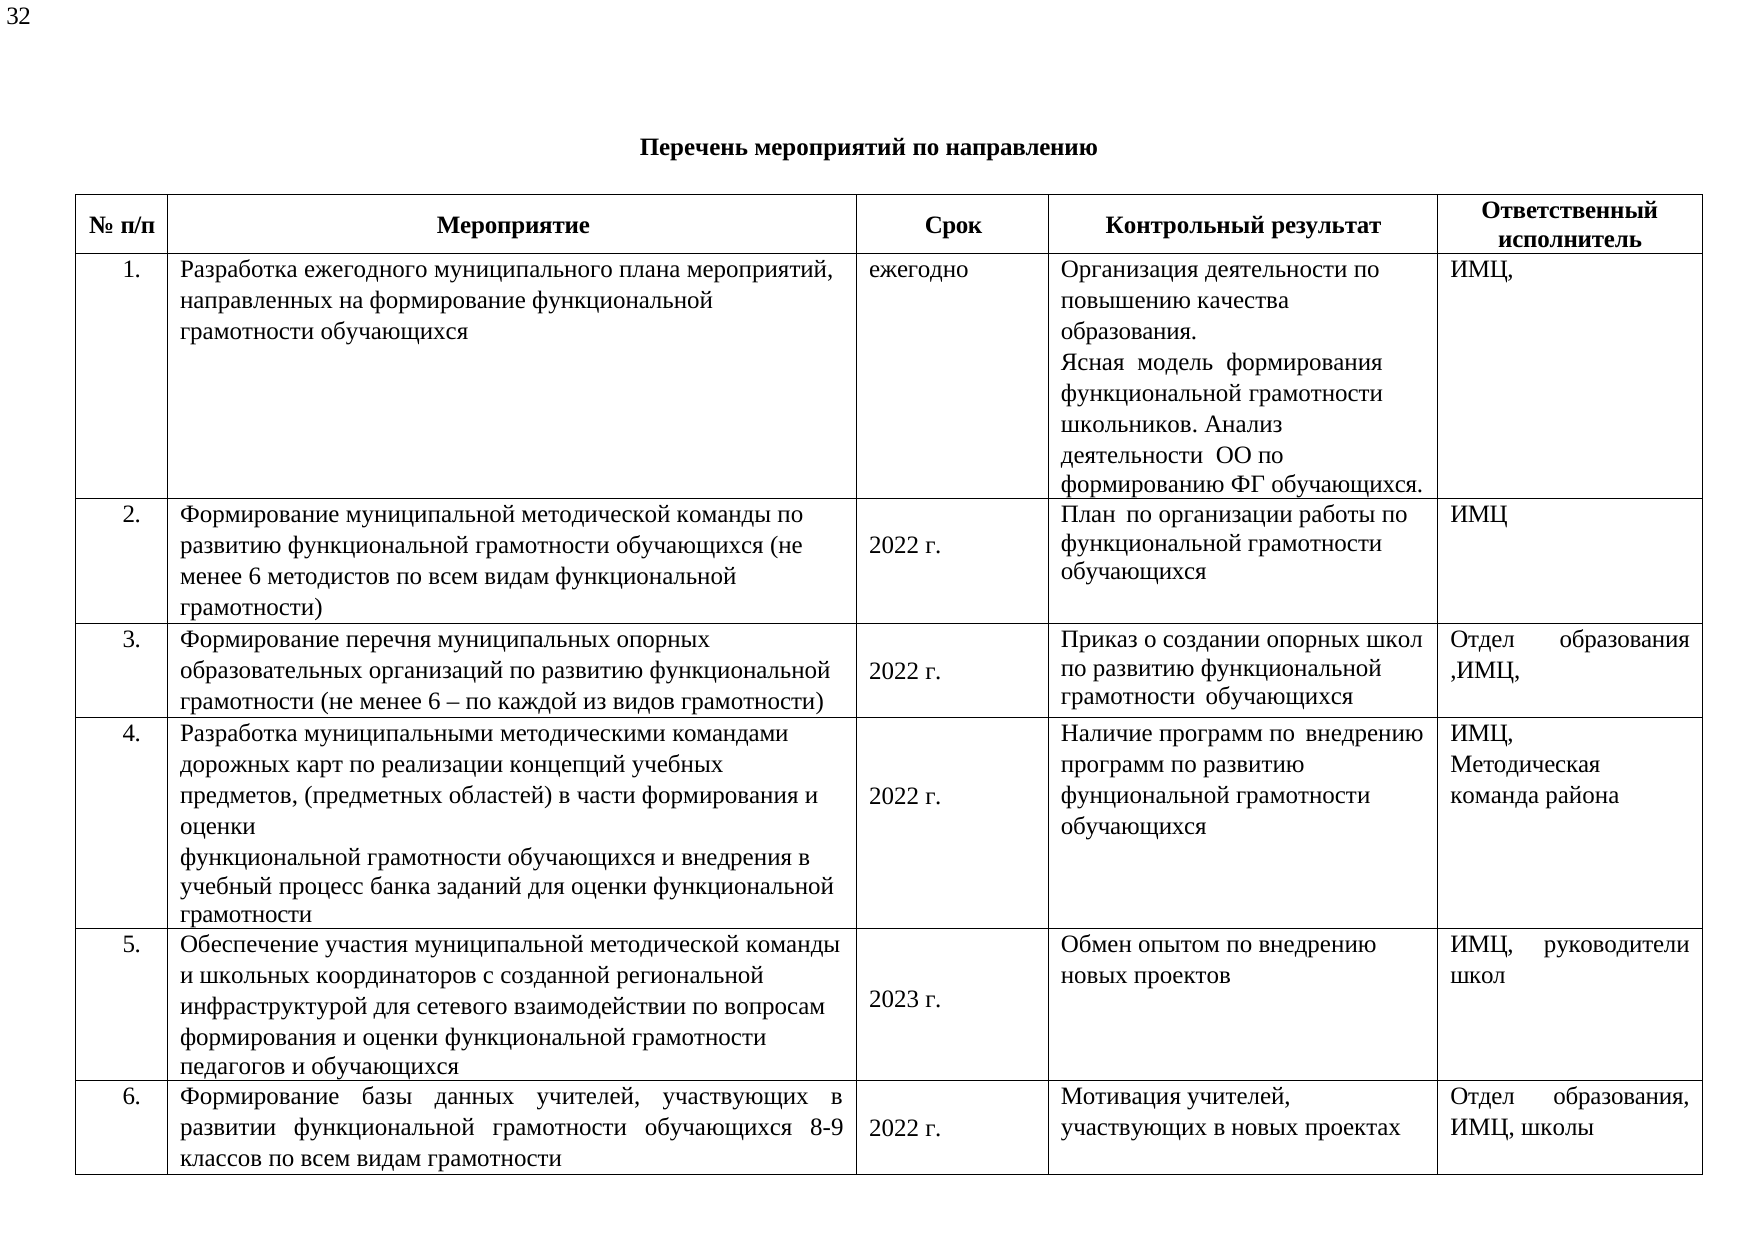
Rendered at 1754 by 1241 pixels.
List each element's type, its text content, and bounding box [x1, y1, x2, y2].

table_cell ИМЦ, Методическая команда района [1438, 718, 1702, 928]
table_cell ежегодно [857, 254, 1048, 498]
table_cell ИМЦ [1438, 499, 1702, 623]
table_cell ИМЦ, [1438, 254, 1702, 498]
table_cell Формирование муниципальной методической команды по развитию функциональной грамотности обучающихся (не менее 6 методистов по всем видам функциональной грамотности) [168, 499, 856, 623]
table_cell 4. [76, 718, 167, 928]
table_cell Обеспечение участия муниципальной методической команды и школьных координаторов с созданной региональной инфраструктурой для сетевого взаимодействии по вопросам формирования и оценки функциональной грамотности педагогов и обучающихся [168, 929, 856, 1080]
table_cell 1. [76, 254, 167, 498]
table_cell 2. [76, 499, 167, 623]
table_cell 2022 г. [857, 718, 1048, 928]
table_cell 5. [76, 929, 167, 1080]
table_header Срок [857, 195, 1048, 253]
table_cell Наличие программ по внедрению программ по развитию фунциональной грамотности обучающихся [1049, 718, 1437, 928]
table_cell Приказ о создании опорных школ по развитию функциональной грамотности обучающихся [1049, 624, 1437, 717]
table_cell План по организации работы по функциональной грамотности обучающихся [1049, 499, 1437, 623]
table_cell 3. [76, 624, 167, 717]
table_header Контрольный результат [1049, 195, 1437, 253]
table_cell 2022 г. [857, 499, 1048, 623]
table_cell Формирование перечня муниципальных опорных образовательных организаций по развитию функциональной грамотности (не менее 6 – по каждой из видов грамотности) [168, 624, 856, 717]
table_cell Формирование базы данных учителей, участвующих в развитии функциональной грамотности обучающихся 8-9 классов по всем видам грамотности [168, 1081, 856, 1174]
table_cell 2022 г. [857, 624, 1048, 717]
table_header № п/п [76, 195, 167, 253]
table_cell 2023 г. [857, 929, 1048, 1080]
table_cell Организация деятельности по повышению качества образования. Ясная модель формирования функциональной грамотности школьников. Анализ деятельности ОО по формированию ФГ обучающихся. [1049, 254, 1437, 498]
table_header Ответственный исполнитель [1438, 195, 1702, 253]
table_cell Разработка ежегодного муниципального плана мероприятий, направленных на формирование функциональной грамотности обучающихся [168, 254, 856, 498]
text Перечень мероприятий по направлению [64, 132, 1129, 161]
table_cell Отдел образования ,ИМЦ, [1438, 624, 1702, 717]
table_cell Обмен опытом по внедрению новых проектов [1049, 929, 1437, 1080]
table_cell ИМЦ, руководители школ [1438, 929, 1702, 1080]
table_cell Отдел образования, ИМЦ, школы [1438, 1081, 1702, 1174]
table_cell Разработка муниципальными методическими командами дорожных карт по реализации концепций учебных предметов, (предметных областей) в части формирования и оценки функциональной грамотности обучающихся и внедрения в учебный процесс банка заданий для оценки функциональной грамотности [168, 718, 856, 928]
table_header Мероприятие [168, 195, 856, 253]
table_cell 6. [76, 1081, 167, 1174]
table_cell Мотивация учителей, участвующих в новых проектах [1049, 1081, 1437, 1174]
table_cell 2022 г. [857, 1081, 1048, 1174]
